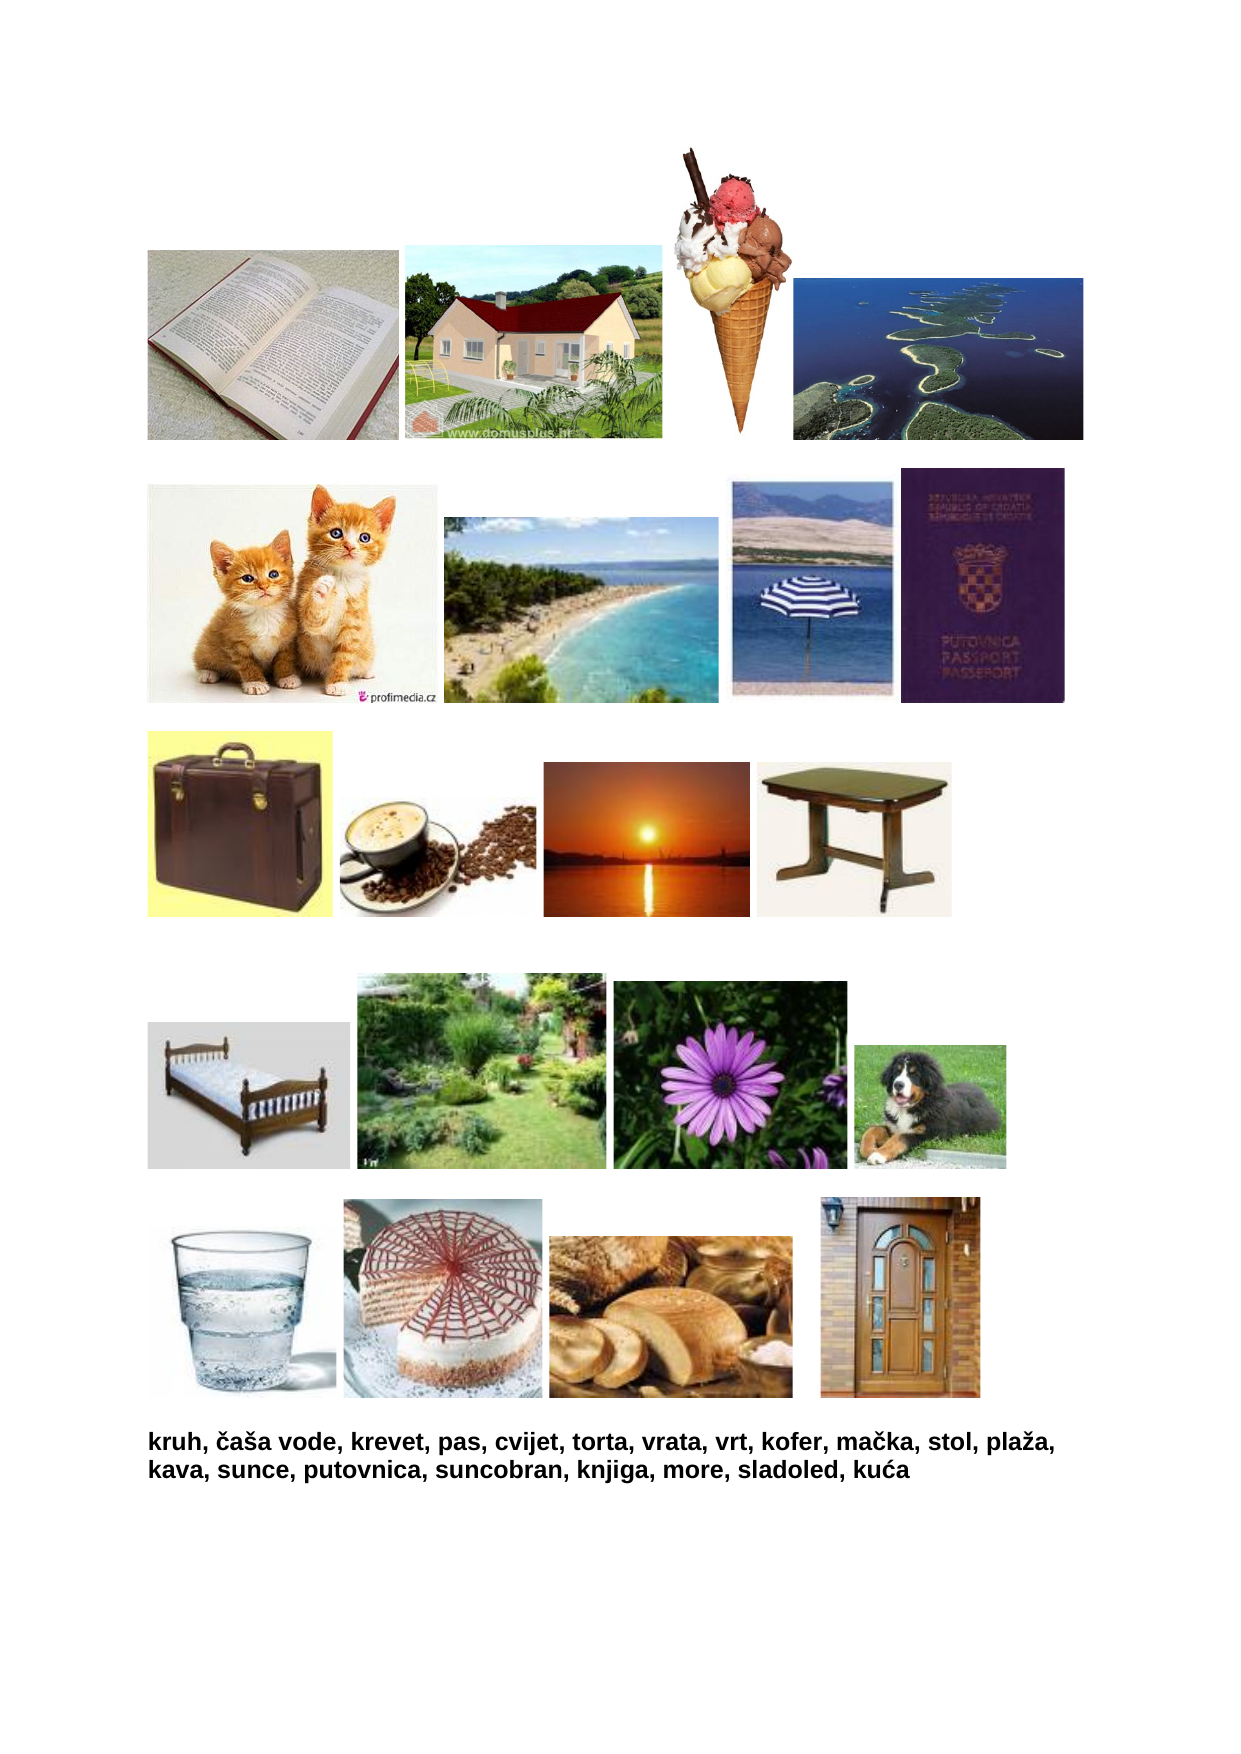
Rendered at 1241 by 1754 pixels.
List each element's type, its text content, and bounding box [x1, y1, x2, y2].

picture [147, 731, 333, 917]
picture [357, 973, 607, 1169]
picture [854, 1045, 1007, 1169]
picture [343, 1199, 543, 1398]
picture [147, 250, 399, 440]
picture [725, 468, 1065, 703]
picture [147, 1022, 351, 1169]
picture [339, 797, 537, 917]
text kruh, čaša vode, krevet, pas, cvijet, torta, vrata, vrt, kofer, mačka, stol, plaža, kava, sunce, putovnica, suncobran, knjiga, more, sladoled, kuća [148, 1427, 1093, 1484]
picture [147, 1226, 337, 1398]
picture [613, 981, 848, 1169]
picture [543, 762, 750, 917]
picture [405, 245, 663, 440]
picture [820, 1197, 981, 1398]
picture [549, 1236, 793, 1398]
picture [756, 762, 952, 917]
picture [444, 517, 719, 703]
picture [668, 147, 1084, 440]
picture [147, 484, 438, 703]
